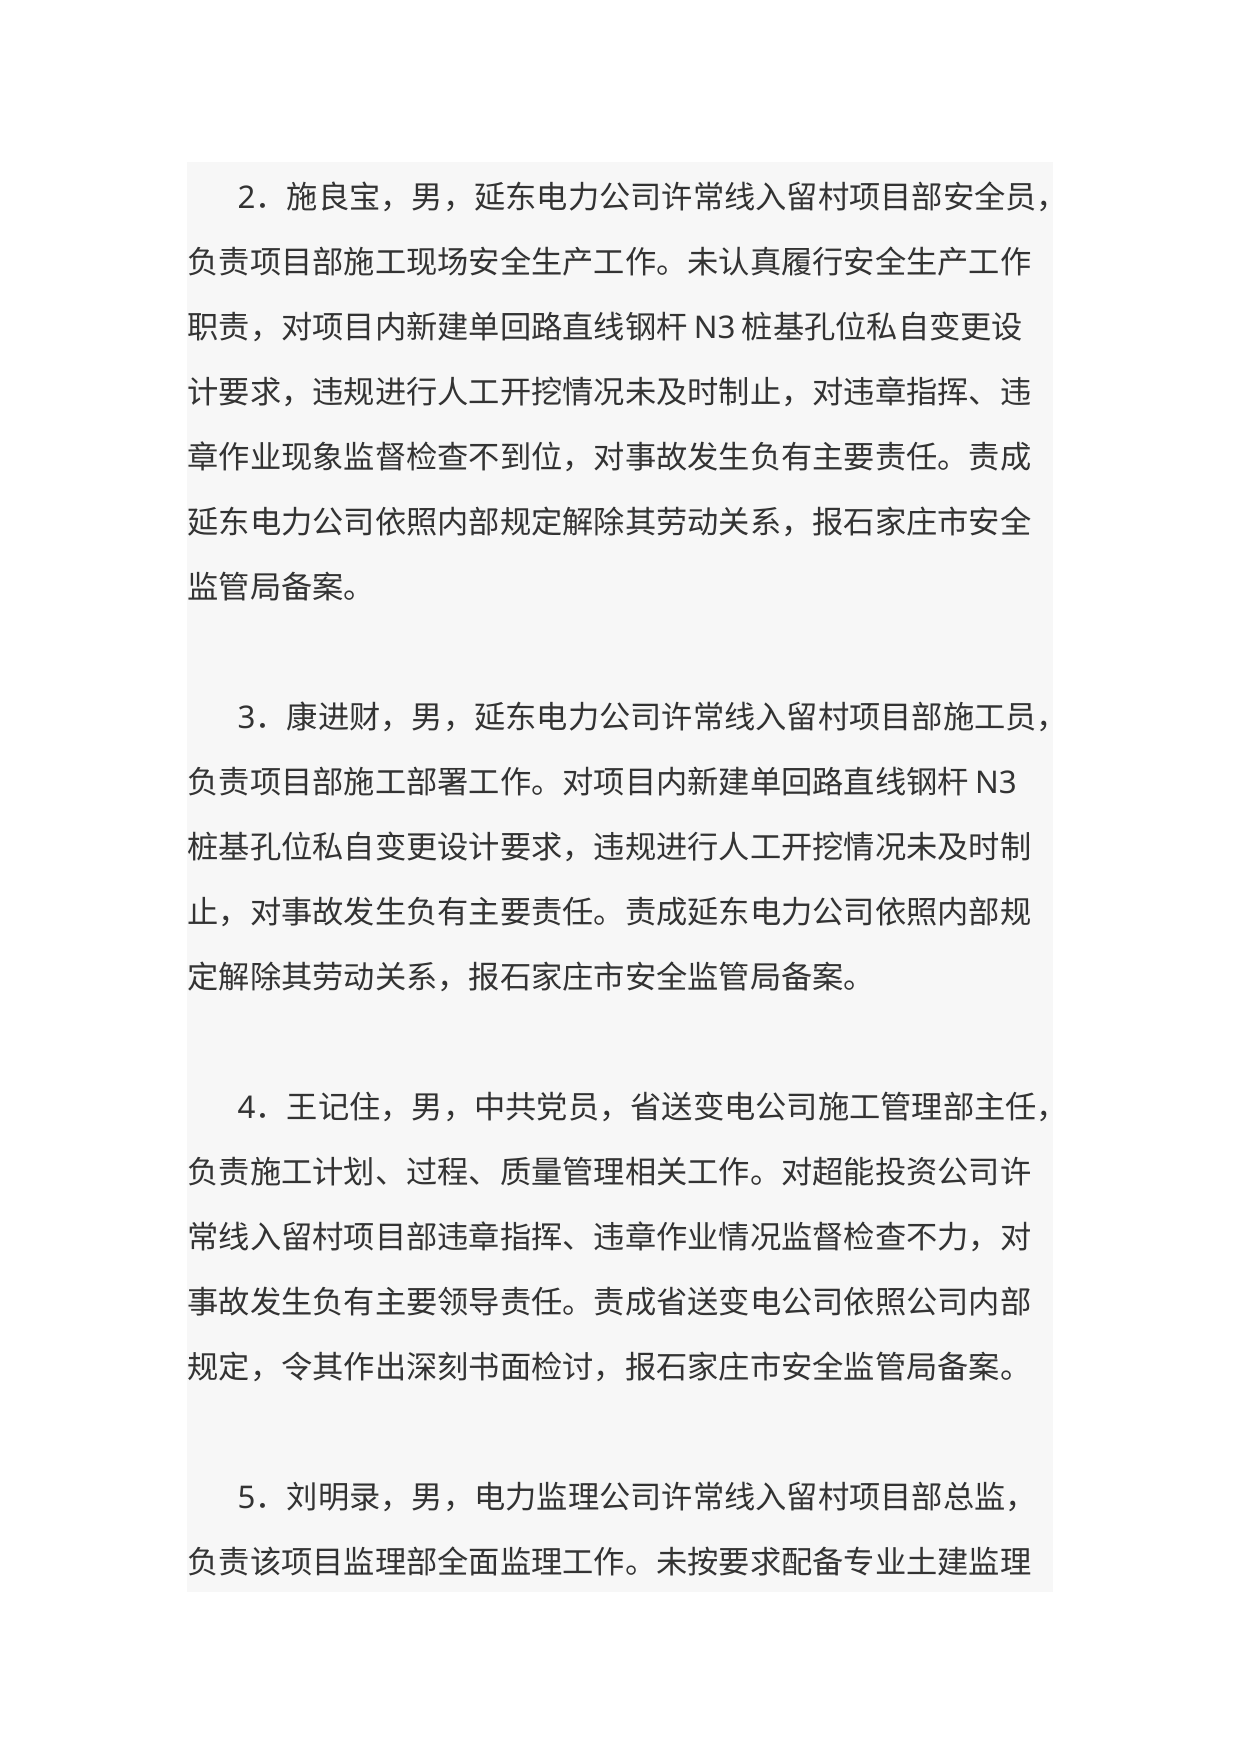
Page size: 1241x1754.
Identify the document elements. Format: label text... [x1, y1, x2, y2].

text 4．王记住，男，中共党员，省送变电公司施工管理部主任，负责施工计划、过程、质量管理相关工作。对超能投资公司许常线入留村项目部违章指挥、违章作业情况监督检查不力，对事故发生负有主要领导责任。责成省送变电公司依照公司内部规定，令其作出深刻书面检讨，报石家庄市安全监管局备案。 [187, 1072, 1053, 1397]
text 3．康进财，男，延东电力公司许常线入留村项目部施工员，负责项目部施工部署工作。对项目内新建单回路直线钢杆N3桩基孔位私自变更设计要求，违规进行人工开挖情况未及时制止，对事故发生负有主要责任。责成延东电力公司依照内部规定解除其劳动关系，报石家庄市安全监管局备案。 [187, 682, 1053, 1007]
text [187, 1462, 1053, 1592]
text 2．施良宝，男，延东电力公司许常线入留村项目部安全员，负责项目部施工现场安全生产工作。未认真履行安全生产工作职责，对项目内新建单回路直线钢杆N3桩基孔位私自变更设计要求，违规进行人工开挖情况未及时制止，对违章指挥、违章作业现象监督检查不到位，对事故发生负有主要责任。责成延东电力公司依照内部规定解除其劳动关系，报石家庄市安全监管局备案。 [187, 162, 1053, 617]
